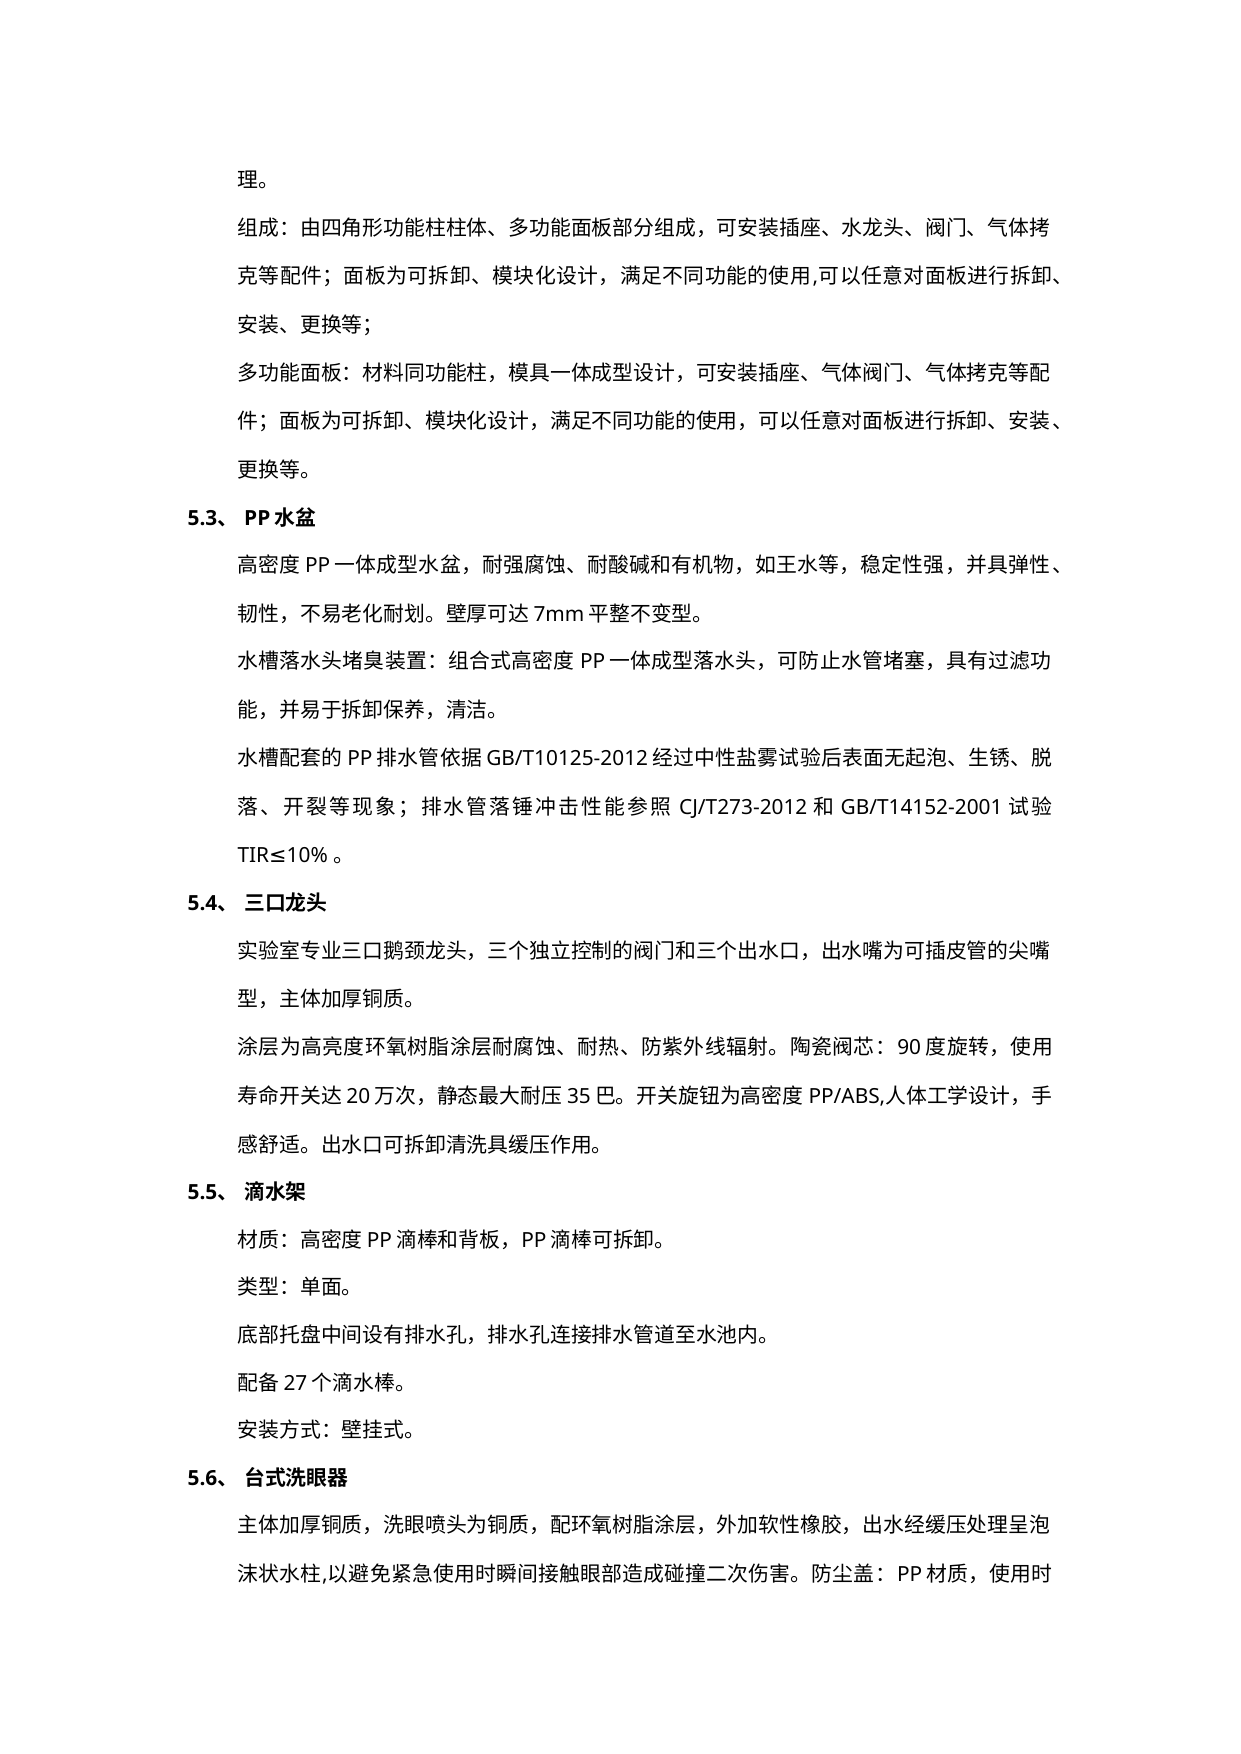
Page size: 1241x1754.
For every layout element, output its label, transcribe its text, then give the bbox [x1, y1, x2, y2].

text 水槽配套的PP排水管依据GB/T10125-2012经过中性盐雾试验后表面无起泡、生锈、脱落、开裂等现象；排水管落锤冲击性能参照CJ/T273-2012和GB/T14152-2001试验TIR≤10% 。 [237, 740, 1053, 870]
list 滴水架 [187, 1174, 1053, 1207]
text 多功能面板：材料同功能柱，模具一体成型设计，可安装插座、气体阀门、气体拷克等配件；面板为可拆卸、模块化设计，满足不同功能的使用，可以任意对面板进行拆卸、安装、更换等。 [237, 355, 1053, 485]
text 安装方式：壁挂式。 [237, 1412, 1053, 1445]
list 台式洗眼器 [187, 1460, 1053, 1492]
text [237, 162, 1053, 194]
text 底部托盘中间设有排水孔，排水孔连接排水管道至水池内。 [237, 1317, 1053, 1349]
text 类型：单面。 [237, 1269, 1053, 1302]
text 实验室专业三口鹅颈龙头，三个独立控制的阀门和三个出水口，出水嘴为可插皮管的尖嘴型，主体加厚铜质。 [237, 933, 1053, 1014]
text 高密度PP一体成型水盆，耐强腐蚀、耐酸碱和有机物，如王水等，稳定性强，并具弹性、韧性，不易老化耐划。壁厚可达7mm平整不变型。 [237, 547, 1053, 629]
text 组成：由四角形功能柱柱体、多功能面板部分组成，可安装插座、水龙头、阀门、气体拷克等配件；面板为可拆卸、模块化设计，满足不同功能的使用,可以任意对面板进行拆卸、安装、更换等； [237, 209, 1053, 339]
text 材质：高密度PP滴棒和背板，PP滴棒可拆卸。 [237, 1222, 1053, 1254]
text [237, 1507, 1053, 1589]
text 配备27个滴水棒。 [237, 1365, 1053, 1397]
text 涂层为高亮度环氧树脂涂层耐腐蚀、耐热、防紫外线辐射。陶瓷阀芯：90度旋转，使用寿命开关达20万次，静态最大耐压35巴。开关旋钮为高密度PP/ABS,人体工学设计，手感舒适。出水口可拆卸清洗具缓压作用。 [237, 1029, 1053, 1159]
text 水槽落水头堵臭装置：组合式高密度PP一体成型落水头，可防止水管堵塞，具有过滤功能，并易于拆卸保养，清洁。 [237, 644, 1053, 725]
list 三口龙头 [187, 885, 1053, 918]
list PP水盆 [187, 500, 1053, 532]
